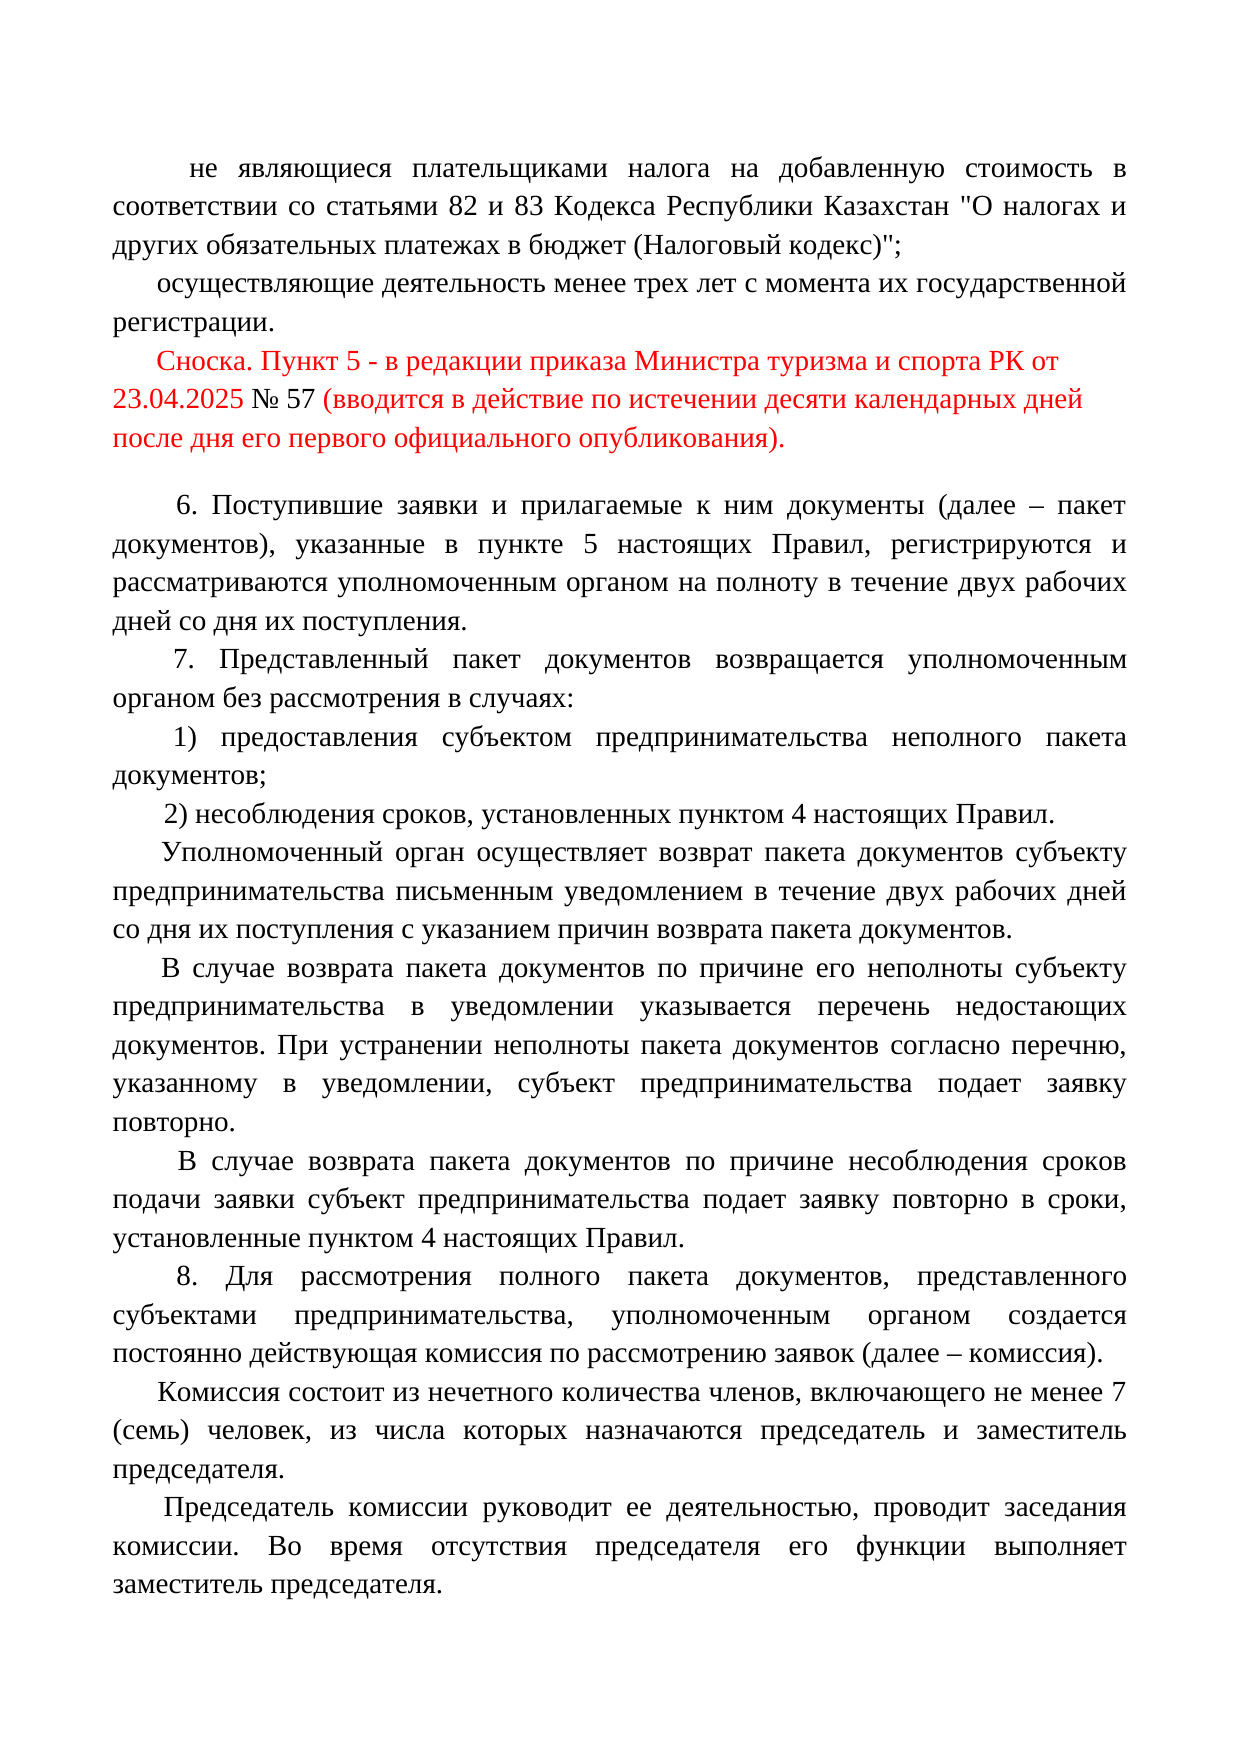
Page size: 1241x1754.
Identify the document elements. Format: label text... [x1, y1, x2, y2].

text 1) предоставления субъектом предпринимательства неполного пакета документов; [112, 719, 1128, 791]
text Уполномоченный орган осуществляет возврат пакета документов субъекту предпринимательства письменным уведомлением в течение двух рабочих дней со дня их поступления с указанием причин возврата пакета документов. [112, 834, 1128, 945]
text 8. Для рассмотрения полного пакета документов, представленного субъектами предпринимательства, уполномоченным органом создается постоянно действующая комиссия по рассмотрению заявок (далее – комиссия). [112, 1258, 1128, 1369]
text В случае возврата пакета документов по причине несоблюдения сроков подачи заявки субъект предпринимательства подает заявку повторно в сроки, установленные пунктом 4 настоящих Правил. [112, 1143, 1128, 1253]
text Сноска. Пункт 5 - в редакции приказа Министра туризма и спорта РК от 23.04.2025 № 57 (вводится в действие по истечении десяти календарных дней после дня его первого официального опубликования). [112, 343, 1128, 483]
text 2) несоблюдения сроков, установленных пунктом 4 настоящих Правил. [112, 796, 1128, 829]
text Председатель комиссии руководит ее деятельностью, проводит заседания комиссии. Во время отсутствия председателя его функции выполняет заместитель председателя. [112, 1489, 1128, 1600]
text Комиссия состоит из нечетного количества членов, включающего не менее 7 (семь) человек, из числа которых назначаются председатель и заместитель председателя. [112, 1374, 1128, 1484]
text 7. Представленный пакет документов возвращается уполномоченным органом без рассмотрения в случаях: [112, 642, 1128, 714]
text не являющиеся плательщиками налога на добавленную стоимость в соответствии со статьями 82 и 83 Кодекса Республики Казахстан "О налогах и других обязательных платежах в бюджет (Налоговый кодекс)"; [112, 150, 1128, 261]
text В случае возврата пакета документов по причине его неполноты субъекту предпринимательства в уведомлении указывается перечень недостающих документов. При устранении неполноты пакета документов согласно перечню, указанному в уведомлении, субъект предпринимательства подает заявку повторно. [112, 950, 1128, 1138]
text осуществляющие деятельность менее трех лет с момента их государственной регистрации. [112, 266, 1128, 338]
